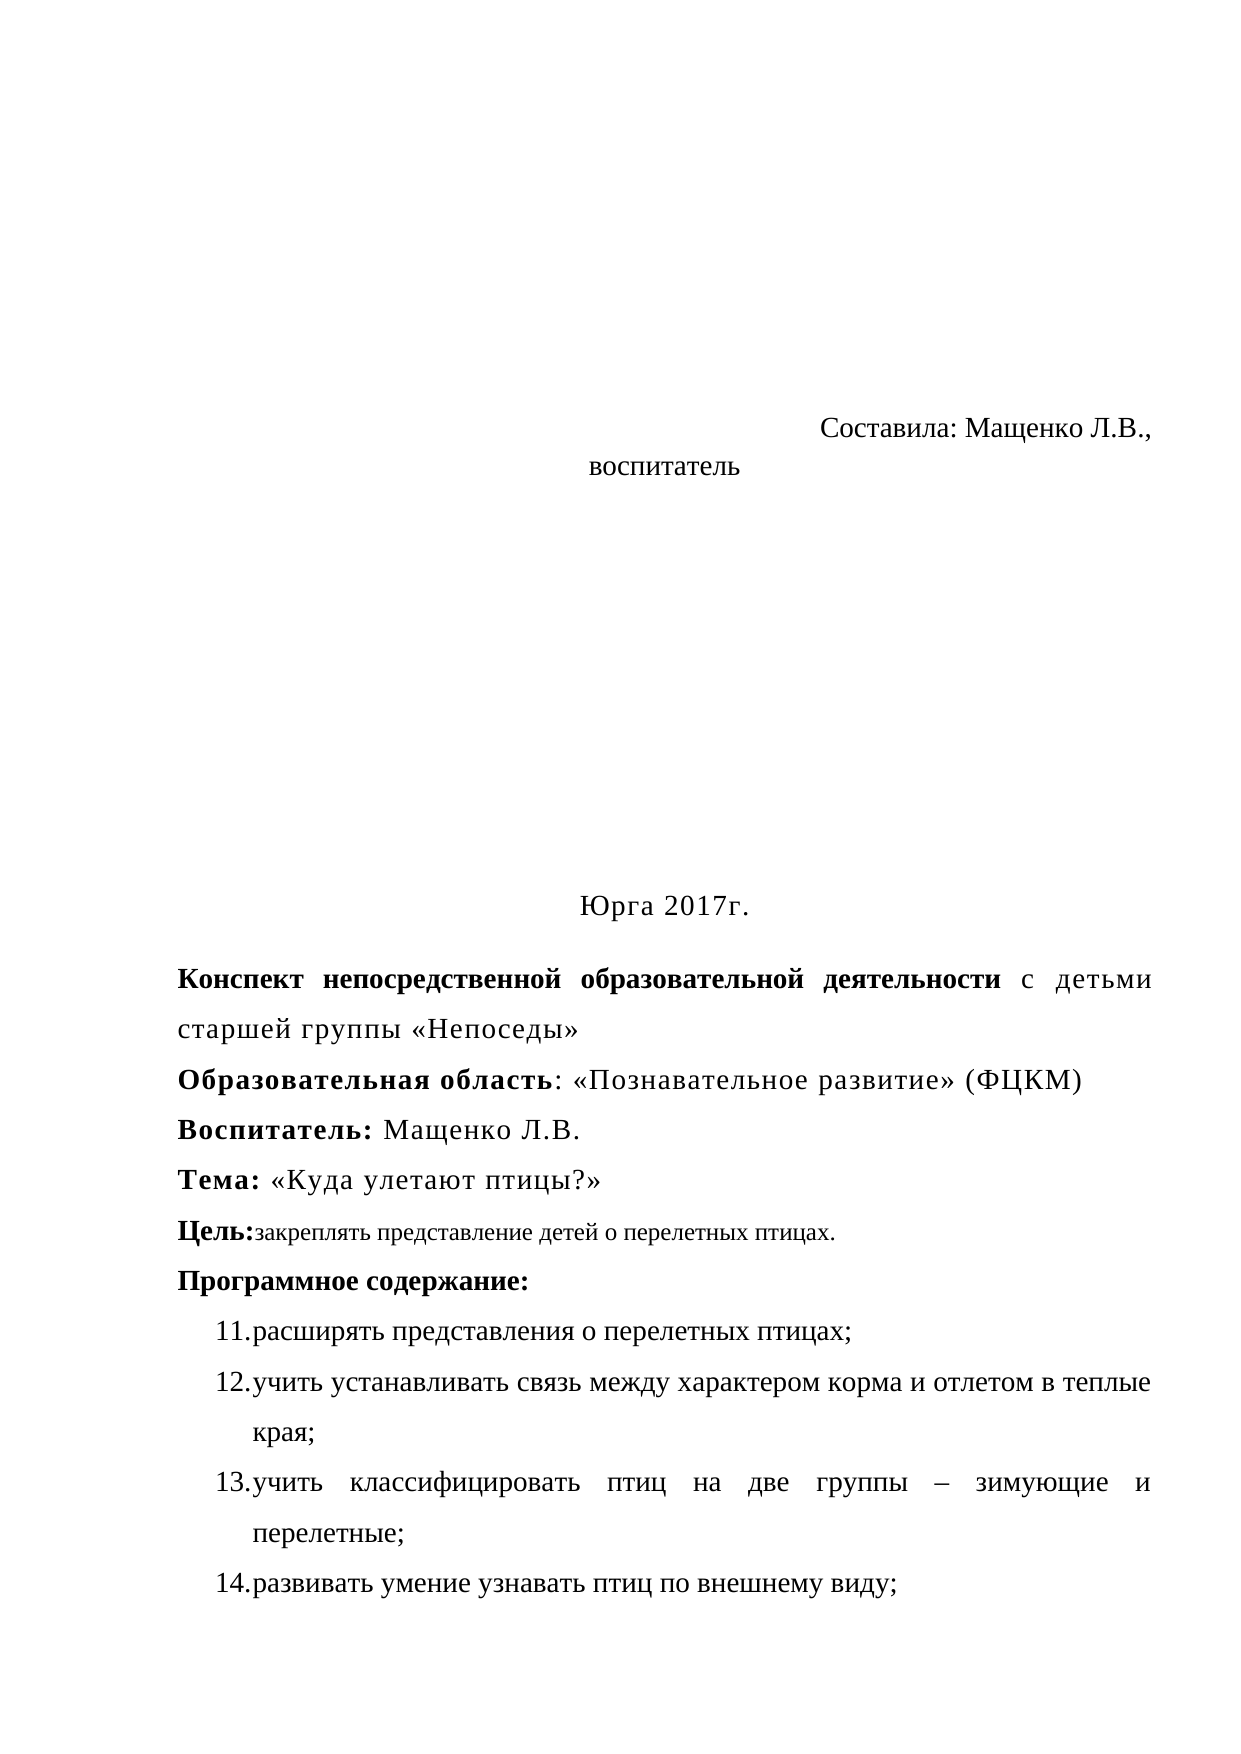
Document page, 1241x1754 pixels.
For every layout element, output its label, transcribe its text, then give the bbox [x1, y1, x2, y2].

text Составила: Мащенко Л.В., [177, 410, 1152, 443]
text Цель:закреплять представление детей о перелетных птицах. [177, 1213, 1152, 1246]
text Программное содержание: [177, 1263, 1152, 1297]
list расширять представления о перелетных птицах; [215, 1313, 1152, 1347]
text Образовательная область: «Познавательное развитие» (ФЦКМ) [177, 1062, 1152, 1095]
text воспитатель [177, 448, 1152, 482]
list развивать умение узнавать птиц по внешнему виду; [215, 1565, 1152, 1598]
text Конспект непосредственной образовательной деятельности с детьми старшей группы «Непоседы» [177, 961, 1152, 1045]
text Юрга 2017г. [177, 881, 1152, 921]
text Воспитатель: Мащенко Л.В. [177, 1112, 1152, 1146]
text Тема: «Куда улетают птицы?» [177, 1162, 1152, 1196]
list учить классифицировать птиц на две группы – зимующие и перелетные; [215, 1464, 1152, 1548]
list учить устанавливать связь между характером корма и отлетом в теплые края; [215, 1364, 1152, 1448]
